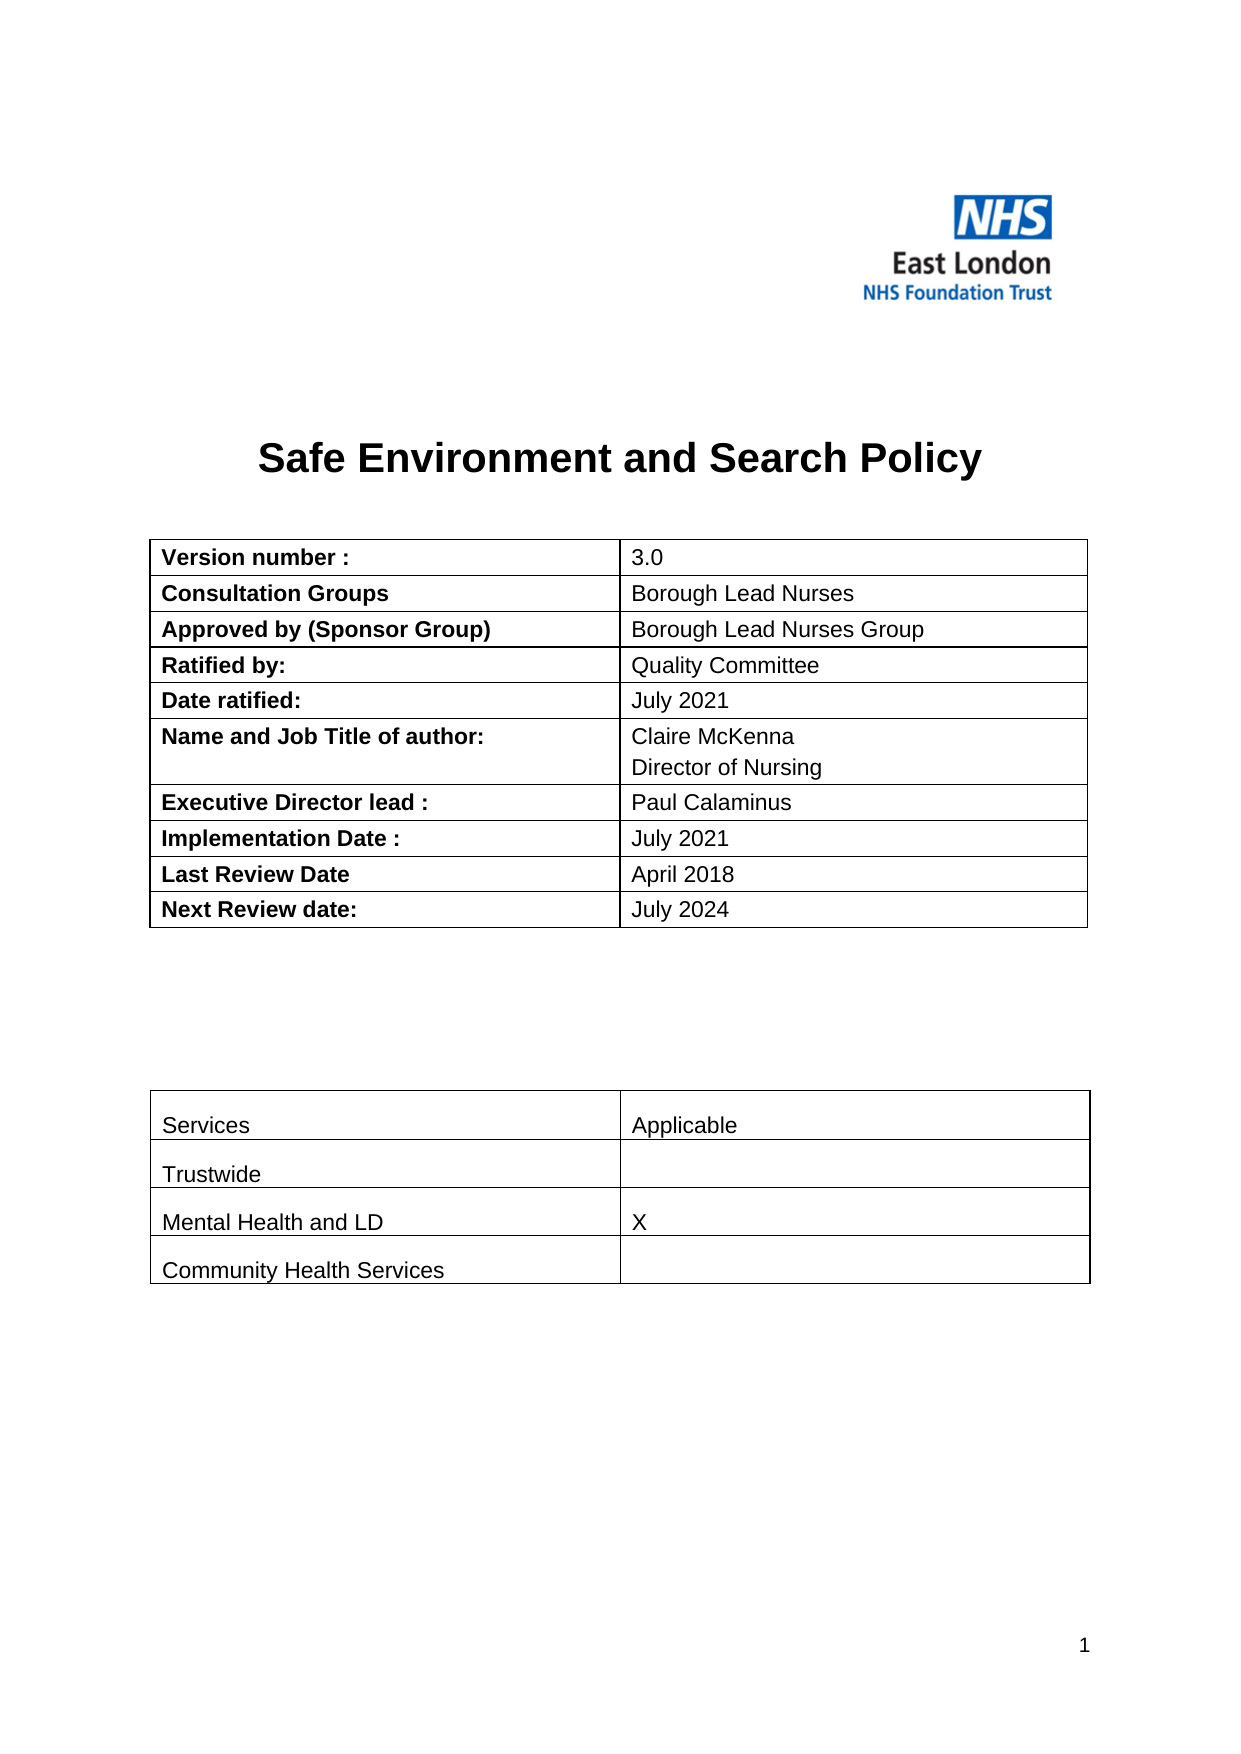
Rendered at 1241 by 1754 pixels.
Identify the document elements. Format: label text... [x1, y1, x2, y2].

table_cell Quality Committee [621, 648, 1087, 682]
table_cell July 2021 [621, 821, 1087, 856]
table_header Applicable [621, 1091, 1089, 1139]
table_header Services [151, 1091, 620, 1139]
table_header Version number : [151, 540, 619, 575]
picture [821, 176, 1091, 329]
table_cell [621, 1236, 1089, 1283]
table_cell Claire McKenna Director of Nursing [621, 719, 1087, 784]
table_cell Borough Lead Nurses Group [621, 612, 1087, 646]
table_cell Next Review date: [151, 892, 619, 927]
table_cell Trustwide [151, 1140, 620, 1187]
table_cell Ratified by: [151, 648, 619, 682]
table_cell July 2024 [621, 892, 1087, 927]
table_cell July 2021 [621, 683, 1087, 718]
table_cell Borough Lead Nurses [621, 576, 1087, 611]
table_cell Last Review Date [151, 857, 619, 891]
table_cell Mental Health and LD [151, 1188, 620, 1235]
table_cell Name and Job Title of author: [151, 719, 619, 784]
table_cell Implementation Date : [151, 821, 619, 856]
table_cell X [621, 1188, 1089, 1235]
text Safe Environment and Search Policy [150, 434, 1090, 482]
table_cell Executive Director lead : [151, 785, 619, 820]
table_cell Approved by (Sponsor Group) [151, 612, 619, 646]
table_cell April 2018 [621, 857, 1087, 891]
table_header 3.0 [621, 540, 1087, 575]
table_cell Paul Calaminus [621, 785, 1087, 820]
table_cell Date ratified: [151, 683, 619, 718]
table_cell [621, 1140, 1089, 1187]
table_cell Consultation Groups [151, 576, 619, 611]
table_cell Community Health Services [151, 1236, 620, 1283]
